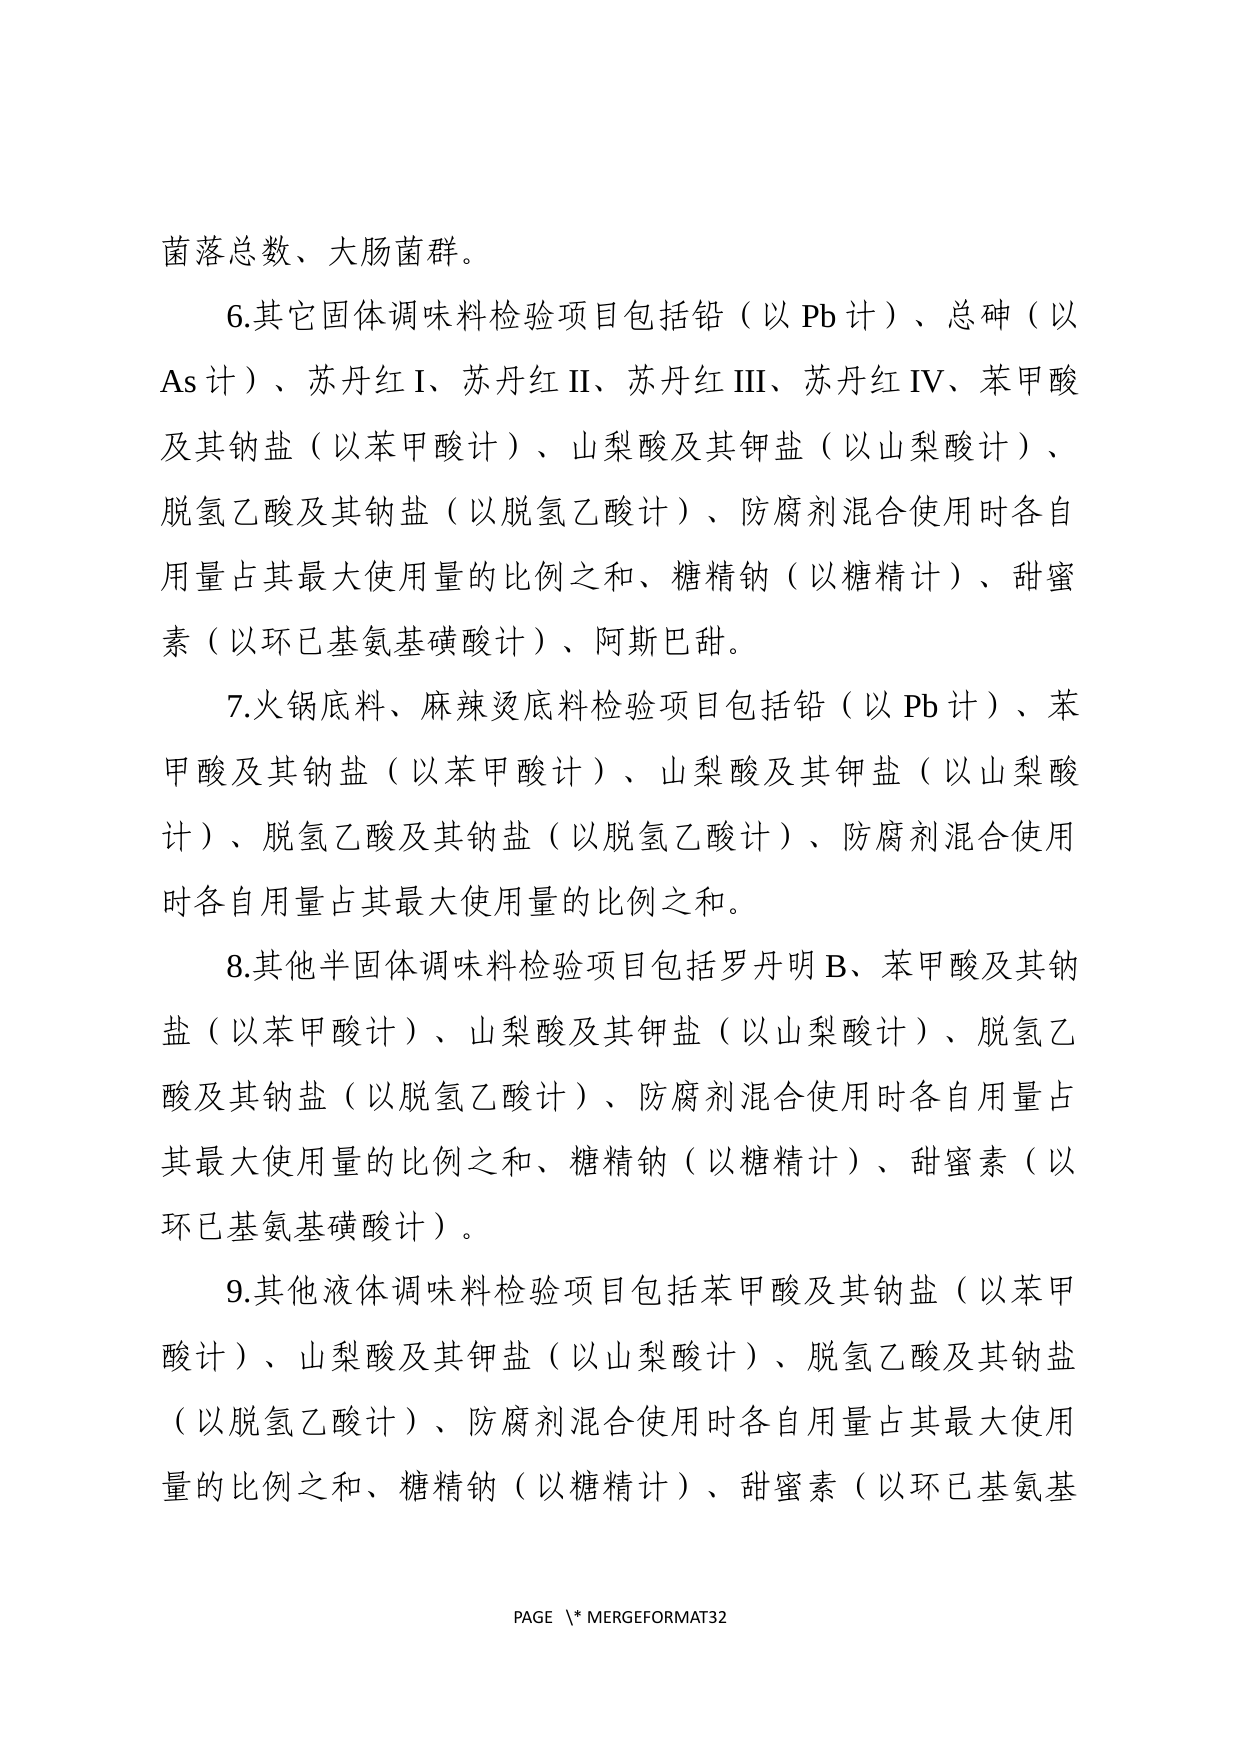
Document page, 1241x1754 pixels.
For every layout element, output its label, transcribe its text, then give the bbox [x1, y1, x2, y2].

text 8.其他半固体调味料检验项目包括罗丹明B、苯甲酸及其钠盐（以苯甲酸计）、山梨酸及其钾盐（以山梨酸计）、脱氢乙酸及其钠盐（以脱氢乙酸计）、防腐剂混合使用时各自用量占其最大使用量的比例之和、糖精钠（以糖精计）、甜蜜素（以环已基氨基磺酸计）。 [159, 932, 1081, 1257]
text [159, 1257, 1081, 1517]
text 6.其它固体调味料检验项目包括铅（以Pb计）、总砷（以As计）、苏丹红I、苏丹红II、苏丹红III、苏丹红IV、苯甲酸及其钠盐（以苯甲酸计）、山梨酸及其钾盐（以山梨酸计）、脱氢乙酸及其钠盐（以脱氢乙酸计）、防腐剂混合使用时各自用量占其最大使用量的比例之和、糖精钠（以糖精计）、甜蜜素（以环已基氨基磺酸计）、阿斯巴甜。 [159, 282, 1081, 672]
text 7.火锅底料、麻辣烫底料检验项目包括铅（以Pb计）、苯甲酸及其钠盐（以苯甲酸计）、山梨酸及其钾盐（以山梨酸计）、脱氢乙酸及其钠盐（以脱氢乙酸计）、防腐剂混合使用时各自用量占其最大使用量的比例之和。 [159, 672, 1081, 932]
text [159, 217, 1081, 282]
